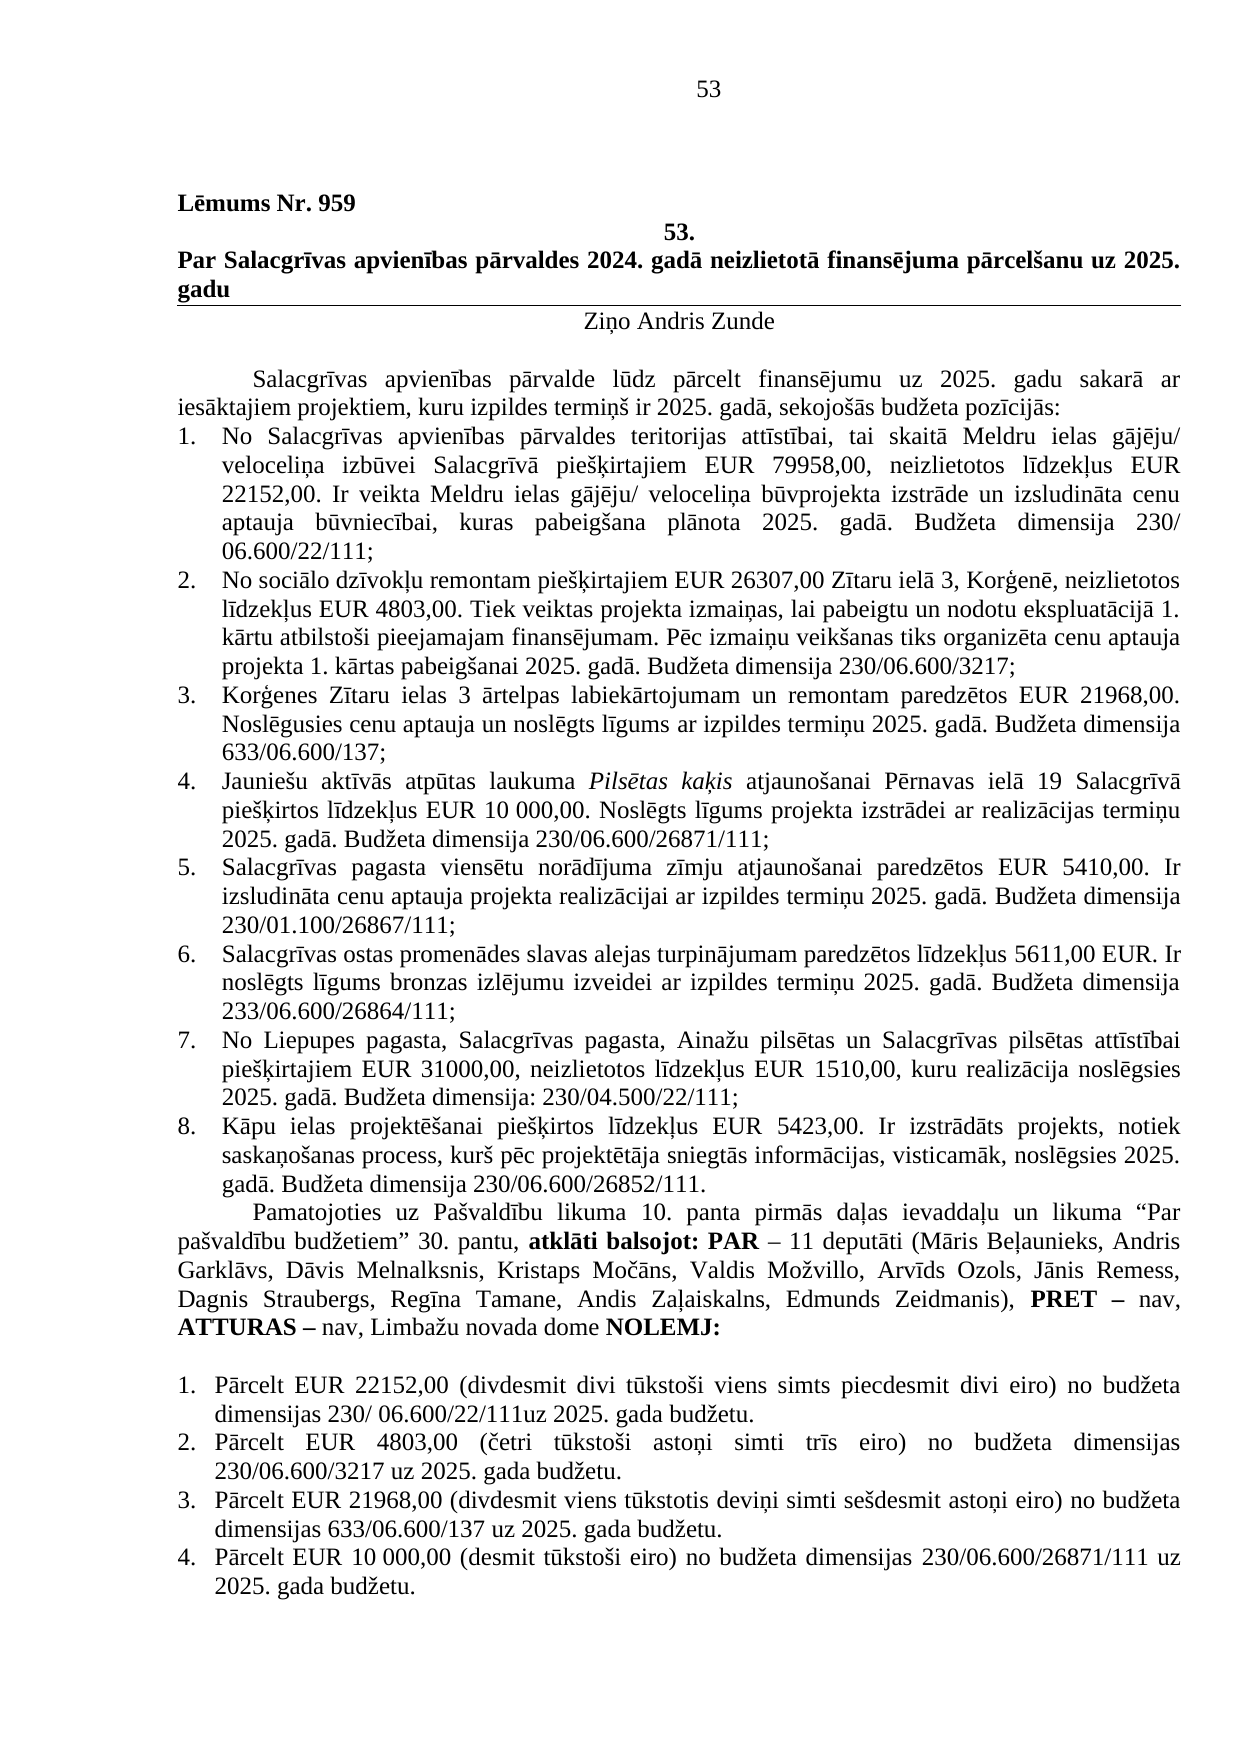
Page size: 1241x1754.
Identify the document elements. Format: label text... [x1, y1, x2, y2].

text Salacgrīvas apvienības pārvalde lūdz pārcelt finansējumu uz 2025. gadu sakarā ar iesāktajiem projektiem, kuru izpildes termiņš ir 2025. gadā, sekojošās budžeta pozīcijās: [177, 364, 1181, 421]
text Par Salacgrīvas apvienības pārvaldes 2024. gadā neizlietotā finansējuma pārcelšanu uz 2025. gadu [177, 246, 1181, 305]
list No sociālo dzīvokļu remontam piešķirtajiem EUR 26307,00 Zītaru ielā 3, Korģenē, neizlietotos līdzekļus EUR 4803,00. Tiek veiktas projekta izmaiņas, lai pabeigtu un nodotu ekspluatācijā 1. kārtu atbilstoši pieejamajam finansējumam. Pēc izmaiņu veikšanas tiks organizēta cenu aptauja projekta 1. kārtas pabeigšanai 2025. gadā. Budžeta dimensija 230/06.600/3217; [177, 565, 1181, 680]
text Ziņo Andris Zunde [177, 306, 1181, 335]
list Korģenes Zītaru ielas 3 ārtelpas labiekārtojumam un remontam paredzētos EUR 21968,00. Noslēgusies cenu aptauja un noslēgts līgums ar izpildes termiņu 2025. gadā. Budžeta dimensija 633/06.600/137; [177, 680, 1181, 766]
list Pārcelt EUR 22152,00 (divdesmit divi tūkstoši viens simts piecdesmit divi eiro) no budžeta dimensijas 230/ 06.600/22/111uz 2025. gada budžetu. [177, 1370, 1181, 1427]
text 53. [177, 217, 1181, 246]
list No Liepupes pagasta, Salacgrīvas pagasta, Ainažu pilsētas un Salacgrīvas pilsētas attīstībai piešķirtajiem EUR 31000,00, neizlietotos līdzekļus EUR 1510,00, kuru realizācija noslēgsies 2025. gadā. Budžeta dimensija: 230/04.500/22/111; [177, 1025, 1181, 1111]
list Pārcelt EUR 21968,00 (divdesmit viens tūkstotis deviņi simti sešdesmit astoņi eiro) no budžeta dimensijas 633/06.600/137 uz 2025. gada budžetu. [177, 1485, 1181, 1542]
list Jauniešu aktīvās atpūtas laukuma Pilsētas kaķis atjaunošanai Pērnavas ielā 19 Salacgrīvā piešķirtos līdzekļus EUR 10 000,00. Noslēgts līgums projekta izstrādei ar realizācijas termiņu 2025. gadā. Budžeta dimensija 230/06.600/26871/111; [177, 766, 1181, 852]
list Pārcelt EUR 10 000,00 (desmit tūkstoši eiro) no budžeta dimensijas 230/06.600/26871/111 uz 2025. gada budžetu. [177, 1542, 1181, 1600]
list Salacgrīvas pagasta viensētu norādījuma zīmju atjaunošanai paredzētos EUR 5410,00. Ir izsludināta cenu aptauja projekta realizācijai ar izpildes termiņu 2025. gadā. Budžeta dimensija 230/01.100/26867/111; [177, 852, 1181, 939]
text Lēmums Nr. 959 [177, 188, 1181, 217]
list Salacgrīvas ostas promenādes slavas alejas turpinājumam paredzētos līdzekļus 5611,00 EUR. Ir noslēgts līgums bronzas izlējumu izveidei ar izpildes termiņu 2025. gadā. Budžeta dimensija 233/06.600/26864/111; [177, 939, 1181, 1025]
list Pārcelt EUR 4803,00 (četri tūkstoši astoņi simti trīs eiro) no budžeta dimensijas 230/06.600/3217 uz 2025. gada budžetu. [177, 1427, 1181, 1485]
list No Salacgrīvas apvienības pārvaldes teritorijas attīstībai, tai skaitā Meldru ielas gājēju/ veloceliņa izbūvei Salacgrīvā piešķirtajiem EUR 79958,00, neizlietotos līdzekļus EUR 22152,00. Ir veikta Meldru ielas gājēju/ veloceliņa būvprojekta izstrāde un izsludināta cenu aptauja būvniecībai, kuras pabeigšana plānota 2025. gadā. Budžeta dimensija 230/ 06.600/22/111; [177, 421, 1181, 565]
text Pamatojoties uz Pašvaldību likuma 10. panta pirmās daļas ievaddaļu un likuma “Par pašvaldību budžetiem” 30. pantu, atklāti balsojot: PAR – 11 deputāti (Māris Beļaunieks, Andris Garklāvs, Dāvis Melnalksnis, Kristaps Močāns, Valdis Možvillo, Arvīds Ozols, Jānis Remess, Dagnis Straubergs, Regīna Tamane, Andis Zaļaiskalns, Edmunds Zeidmanis), PRET – nav, ATTURAS – nav, Limbažu novada dome NOLEMJ: [177, 1197, 1181, 1341]
list Kāpu ielas projektēšanai piešķirtos līdzekļus EUR 5423,00. Ir izstrādāts projekts, notiek saskaņošanas process, kurš pēc projektētāja sniegtās informācijas, visticamāk, noslēgsies 2025. gadā. Budžeta dimensija 230/06.600/26852/111. [177, 1111, 1181, 1197]
